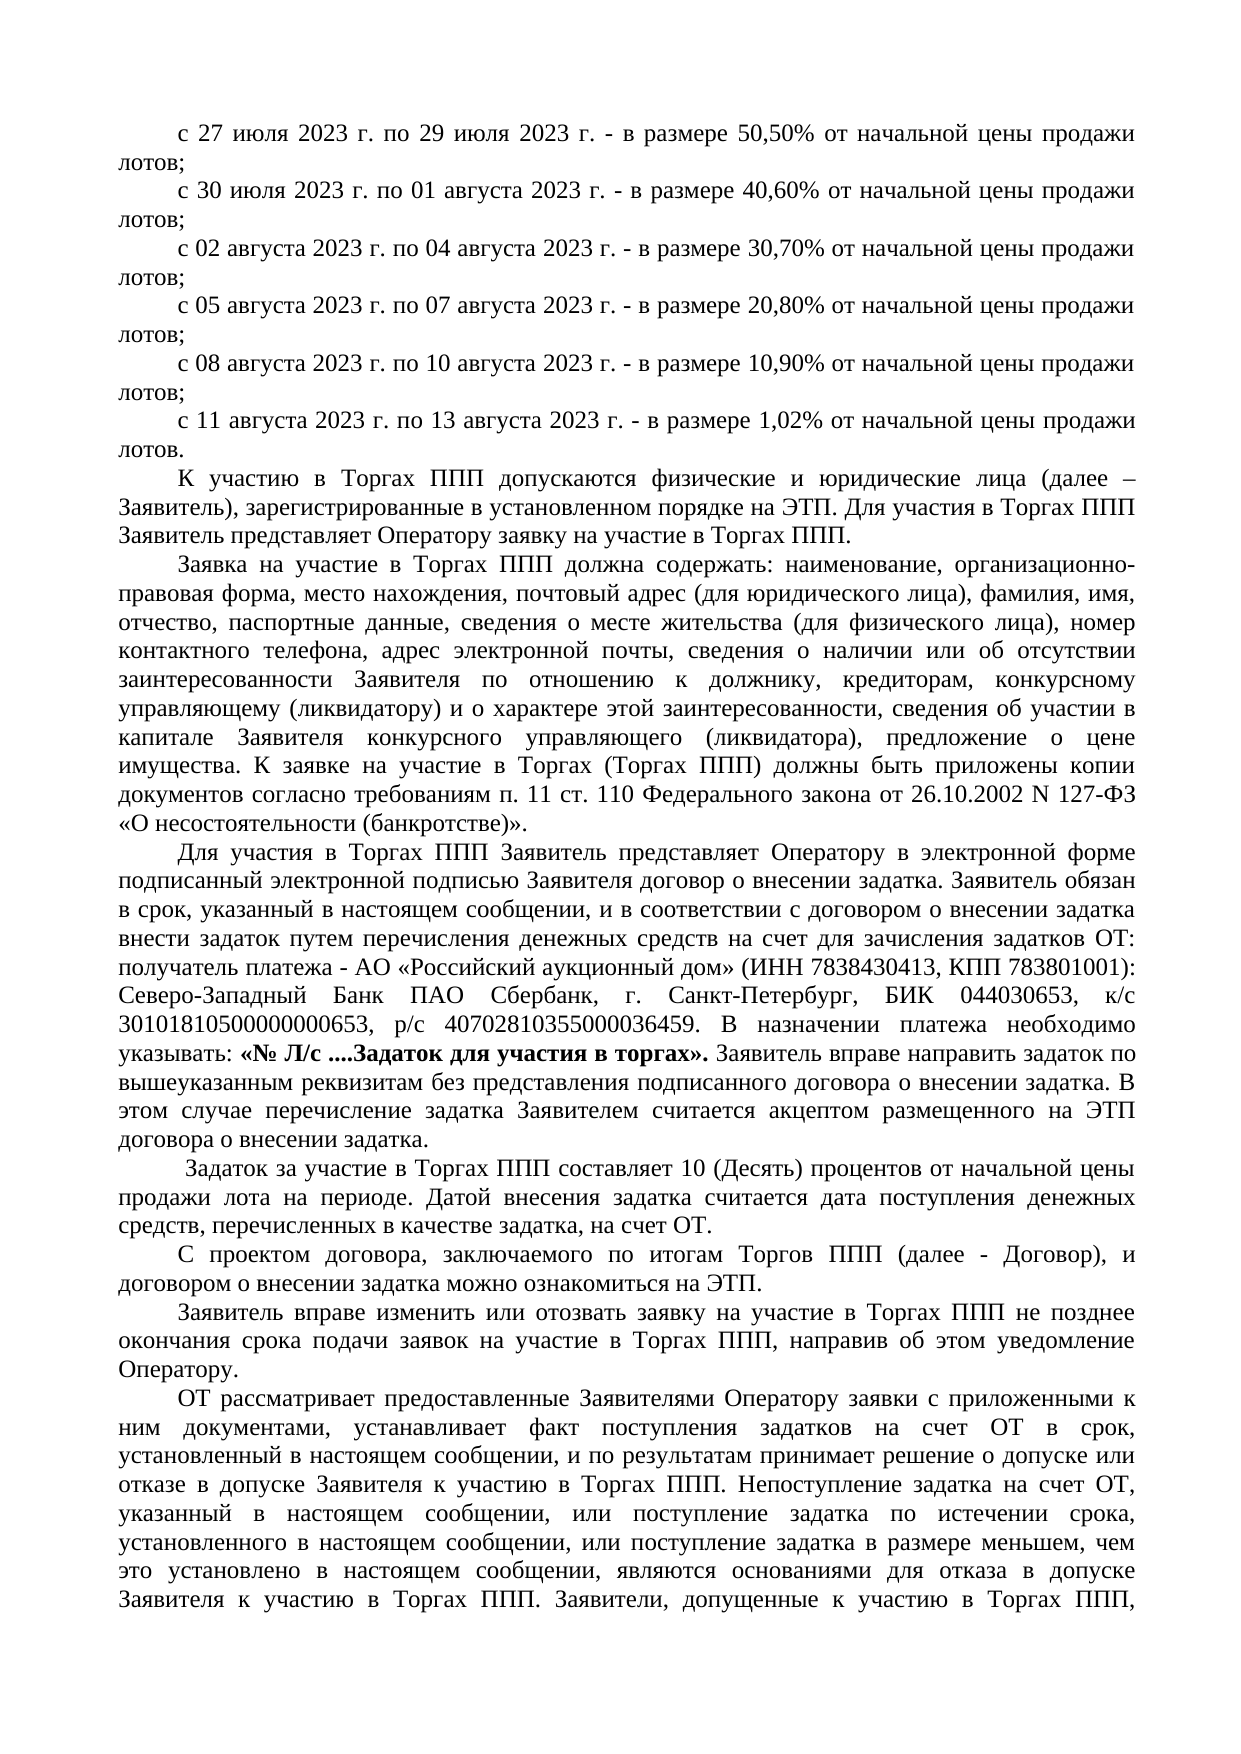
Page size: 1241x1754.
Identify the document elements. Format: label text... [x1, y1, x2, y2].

text Задаток за участие в Торгах ППП составляет 10 (Десять) процентов от начальной цены продажи лота на периоде. Датой внесения задатка считается дата поступления денежных средств, перечисленных в качестве задатка, на счет ОТ. [118, 1153, 1137, 1239]
text с 08 августа 2023 г. по 10 августа 2023 г. - в размере 10,90% от начальной цены продажи лотов; [118, 348, 1137, 406]
text с 02 августа 2023 г. по 04 августа 2023 г. - в размере 30,70% от начальной цены продажи лотов; [118, 233, 1137, 291]
text К участию в Торгах ППП допускаются физические и юридические лица (далее – Заявитель), зарегистрированные в установленном порядке на ЭТП. Для участия в Торгах ППП Заявитель представляет Оператору заявку на участие в Торгах ППП. [118, 463, 1137, 549]
text с 11 августа 2023 г. по 13 августа 2023 г. - в размере 1,02% от начальной цены продажи лотов. [118, 406, 1137, 463]
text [118, 1383, 1137, 1613]
text с 05 августа 2023 г. по 07 августа 2023 г. - в размере 20,80% от начальной цены продажи лотов; [118, 291, 1137, 348]
text Для участия в Торгах ППП Заявитель представляет Оператору в электронной форме подписанный электронной подписью Заявителя договор о внесении задатка. Заявитель обязан в срок, указанный в настоящем сообщении, и в соответствии с договором о внесении задатка внести задаток путем перечисления денежных средств на счет для зачисления задатков ОТ: получатель платежа - АО «Российский аукционный дом» (ИНН 7838430413, КПП 783801001): Северо-Западный Банк ПАО Сбербанк, г. Санкт-Петербург, БИК 044030653, к/с 30101810500000000653, р/с 40702810355000036459. В назначении платежа необходимо указывать: «№ Л/с ....Задаток для участия в торгах». Заявитель вправе направить задаток по вышеуказанным реквизитам без представления подписанного договора о внесении задатка. В этом случае перечисление задатка Заявителем считается акцептом размещенного на ЭТП договора о внесении задатка. [118, 837, 1137, 1153]
text с 30 июля 2023 г. по 01 августа 2023 г. - в размере 40,60% от начальной цены продажи лотов; [118, 176, 1137, 233]
text Заявка на участие в Торгах ППП должна содержать: наименование, организационно-правовая форма, место нахождения, почтовый адрес (для юридического лица), фамилия, имя, отчество, паспортные данные, сведения о месте жительства (для физического лица), номер контактного телефона, адрес электронной почты, сведения о наличии или об отсутствии заинтересованности Заявителя по отношению к должнику, кредиторам, конкурсному управляющему (ликвидатору) и о характере этой заинтересованности, сведения об участии в капитале Заявителя конкурсного управляющего (ликвидатора), предложение о цене имущества. К заявке на участие в Торгах (Торгах ППП) должны быть приложены копии документов согласно требованиям п. 11 ст. 110 Федерального закона от 26.10.2002 N 127-ФЗ «О несостоятельности (банкротстве)». [118, 549, 1137, 837]
text с 27 июля 2023 г. по 29 июля 2023 г. - в размере 50,50% от начальной цены продажи лотов; [118, 118, 1137, 176]
text С проектом договора, заключаемого по итогам Торгов ППП (далее - Договор), и договором о внесении задатка можно ознакомиться на ЭТП. [118, 1239, 1137, 1297]
text Заявитель вправе изменить или отозвать заявку на участие в Торгах ППП не позднее окончания срока подачи заявок на участие в Торгах ППП, направив об этом уведомление Оператору. [118, 1297, 1137, 1383]
